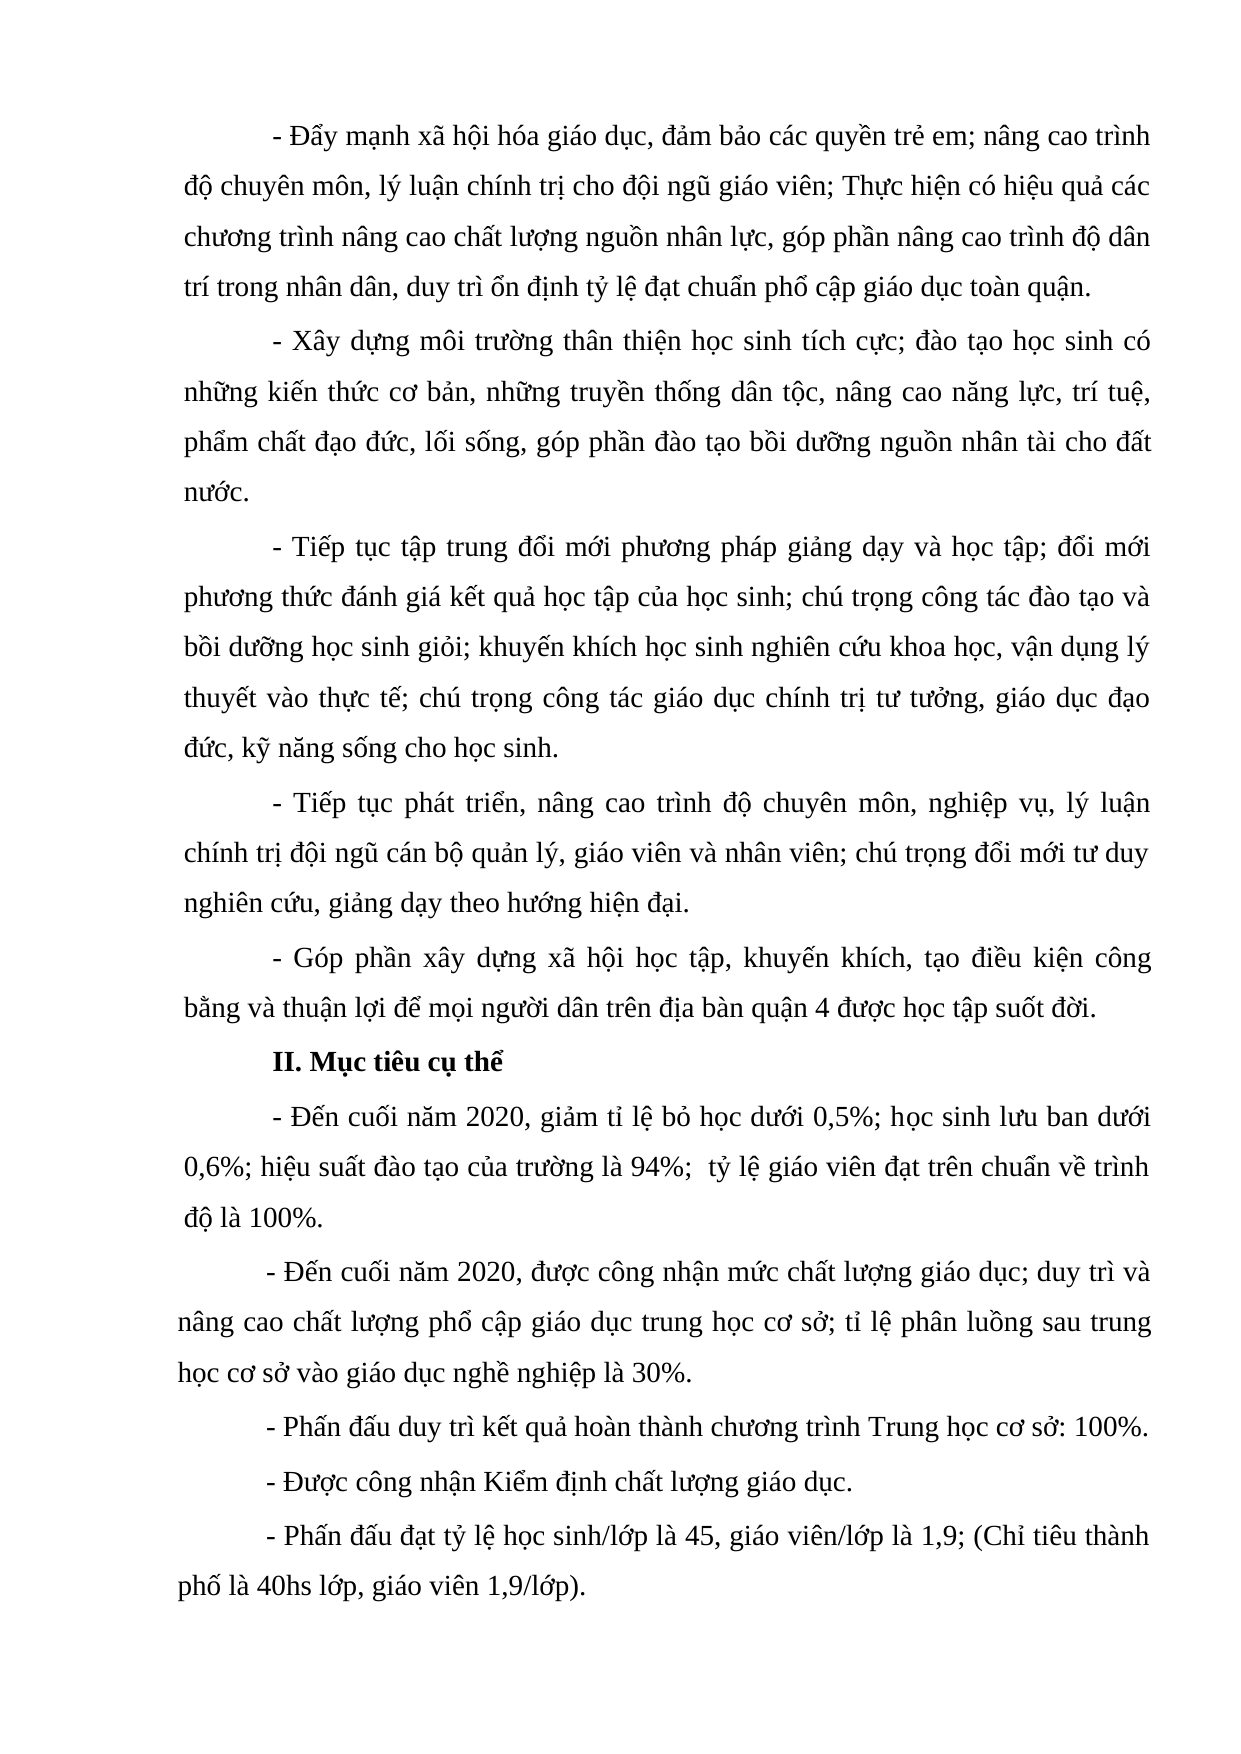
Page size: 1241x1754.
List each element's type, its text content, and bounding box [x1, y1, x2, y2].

text - Xây dựng môi trường thân thiện học sinh tích cực; đào tạo học sinh có những kiến thức cơ bản, những truyền thống dân tộc, nâng cao năng lực, trí tuệ, phẩm chất đạo đức, lối sống, góp phần đào tạo bồi dưỡng nguồn nhân tài cho đất nước. [183, 323, 1152, 508]
text - Đến cuối năm 2020, được công nhận mức chất lượng giáo dục; duy trì và nâng cao chất lượng phổ cập giáo dục trung học cơ sở; tỉ lệ phân luồng sau trung học cơ sở vào giáo dục nghề nghiệp là 30%. [177, 1254, 1152, 1388]
text - Góp phần xây dựng xã hội học tập, khuyến khích, tạo điều kiện công bằng và thuận lợi để mọi người dân trên địa bàn quận 4 được học tập suốt đời. [183, 940, 1152, 1024]
text - Đến cuối năm 2020, giảm tỉ lệ bỏ học dưới 0,5%; học sinh lưu ban dưới 0,6%; hiệu suất đào tạo của trường là 94%; tỷ lệ giáo viên đạt trên chuẩn về trình độ là 100%. [183, 1099, 1152, 1233]
text - Được công nhận Kiểm định chất lượng giáo dục. [177, 1464, 1152, 1497]
text - Tiếp tục tập trung đổi mới phương pháp giảng dạy và học tập; đổi mới phương thức đánh giá kết quả học tập của học sinh; chú trọng công tác đào tạo và bồi dưỡng học sinh giỏi; khuyến khích học sinh nghiên cứu khoa học, vận dụng lý thuyết vào thực tế; chú trọng công tác giáo dục chính trị tư tưởng, giáo dục đạo đức, kỹ năng sống cho học sinh. [183, 529, 1152, 764]
text - Phấn đấu duy trì kết quả hoàn thành chương trình Trung học cơ sở: 100%. [177, 1409, 1152, 1443]
text - Đẩy mạnh xã hội hóa giáo dục, đảm bảo các quyền trẻ em; nâng cao trình độ chuyên môn, lý luận chính trị cho đội ngũ giáo viên; Thực hiện có hiệu quả các chương trình nâng cao chất lượng nguồn nhân lực, góp phần nâng cao trình độ dân trí trong nhân dân, duy trì ổn định tỷ lệ đạt chuẩn phổ cập giáo dục toàn quận. [183, 118, 1152, 303]
text II. Mục tiêu cụ thể [183, 1044, 1152, 1078]
text - Phấn đấu đạt tỷ lệ học sinh/lớp là 45, giáo viên/lớp là 1,9; (Chỉ tiêu thành phố là 40hs lớp, giáo viên 1,9/lớp). [177, 1518, 1152, 1602]
text - Tiếp tục phát triển, nâng cao trình độ chuyên môn, nghiệp vụ, lý luận chính trị đội ngũ cán bộ quản lý, giáo viên và nhân viên; chú trọng đổi mới tư duy nghiên cứu, giảng dạy theo hướng hiện đại. [183, 785, 1152, 919]
